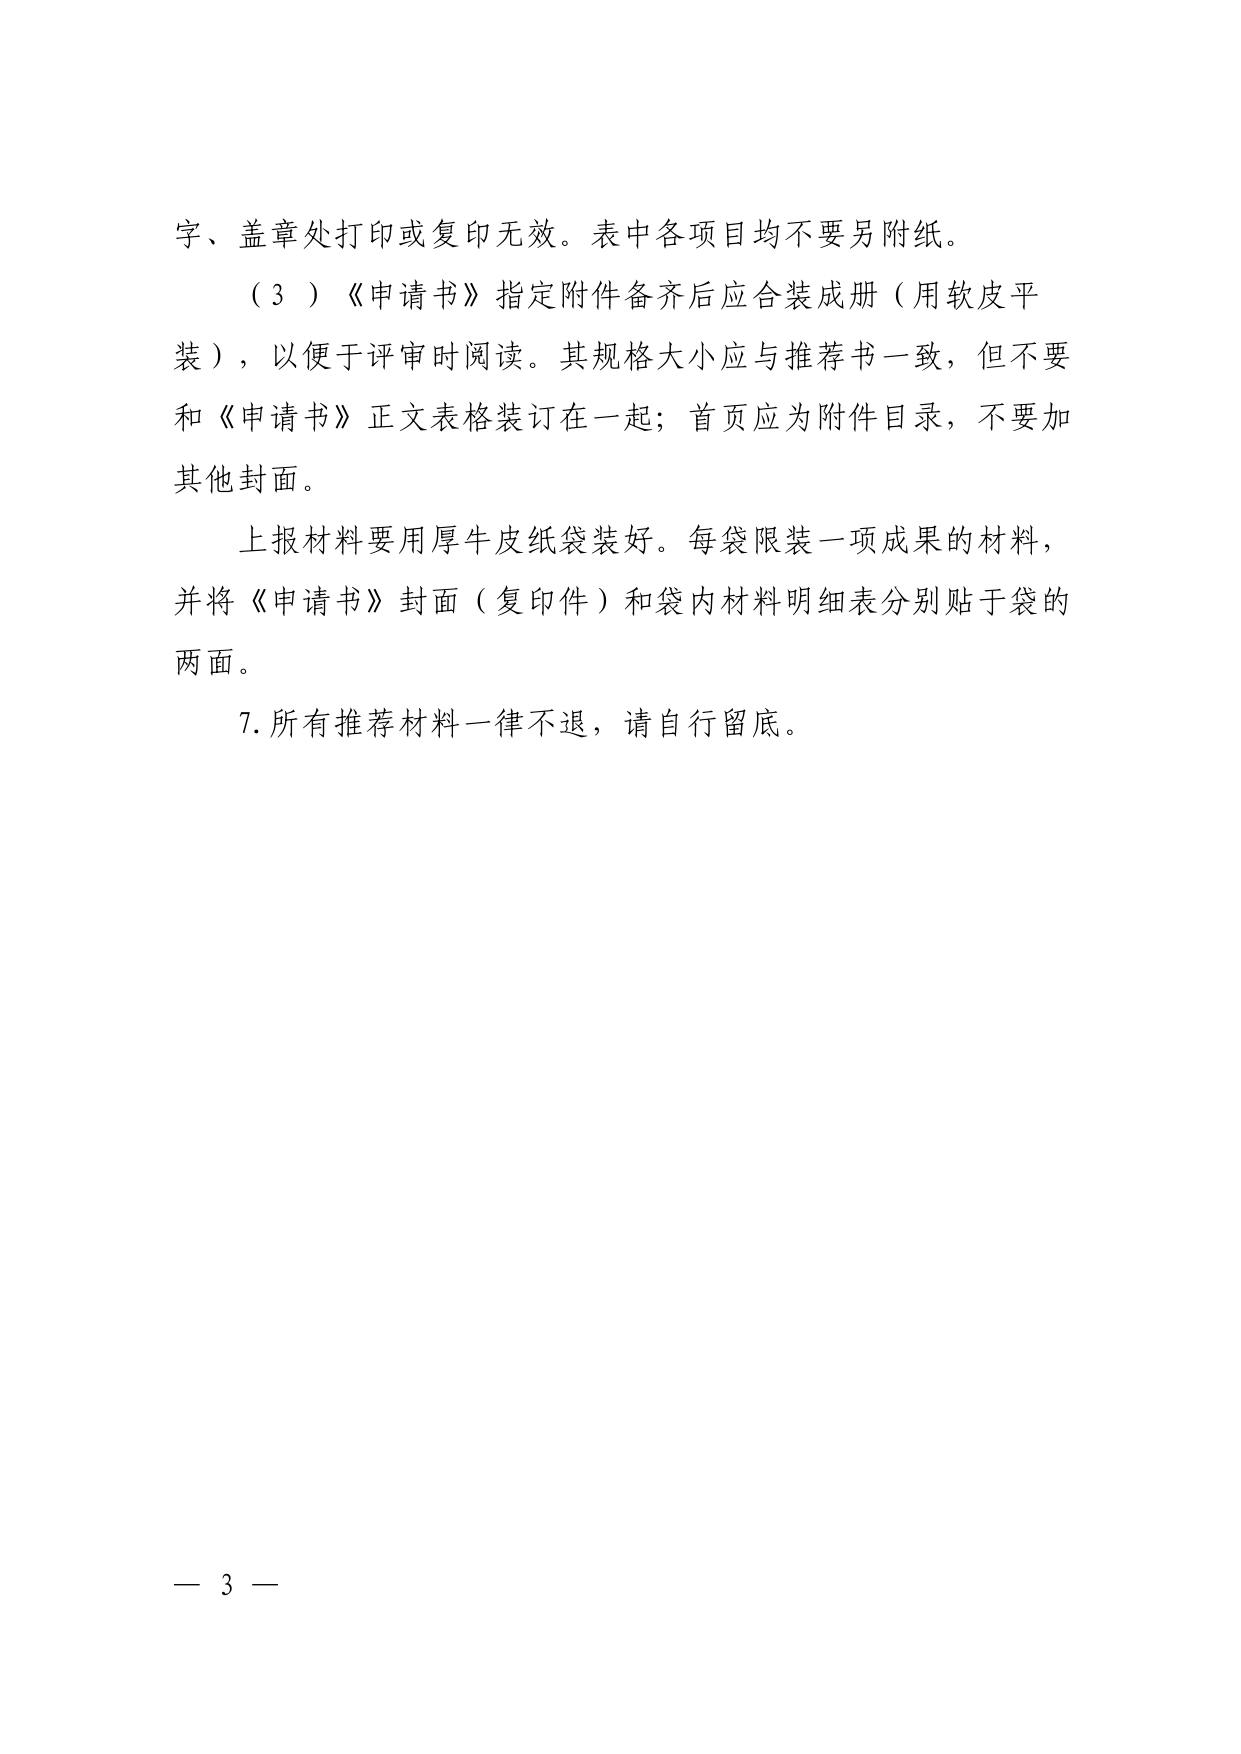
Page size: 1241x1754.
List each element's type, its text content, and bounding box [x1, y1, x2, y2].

text 7.所有推荐材料一律不退，请自行留底。 [172, 691, 1074, 752]
text 上报材料要用厚牛皮纸袋装好。每袋限装一项成果的材料，并将《申请书》封面（复印件）和袋内材料明细表分别贴于袋的两面。 [172, 507, 1074, 691]
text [172, 201, 1074, 262]
text （3）《申请书》指定附件备齐后应合装成册（用软皮平装），以便于评审时阅读。其规格大小应与推荐书一致，但不要和《申请书》正文表格装订在一起；首页应为附件目录，不要加其他封面。 [172, 262, 1074, 507]
